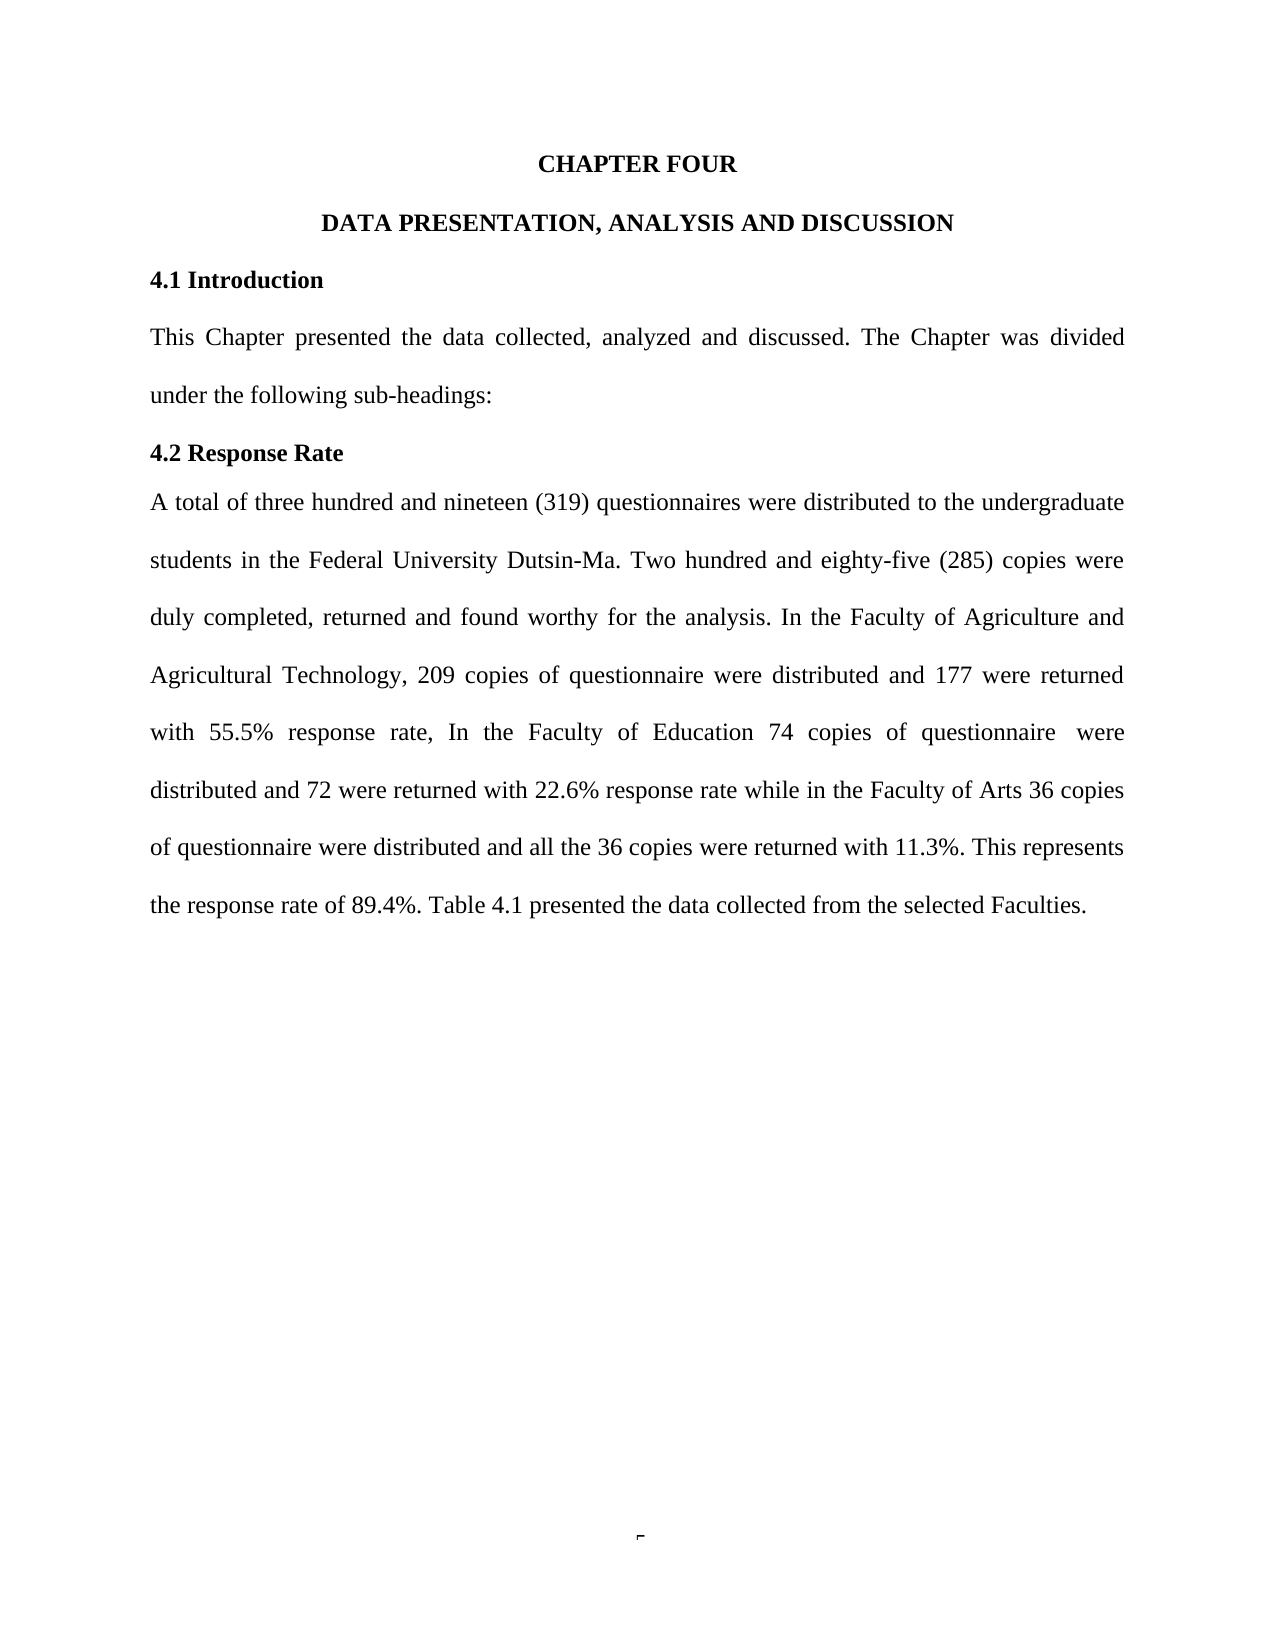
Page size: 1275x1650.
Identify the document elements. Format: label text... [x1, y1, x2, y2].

subtitle Introduction [150, 265, 1148, 294]
text A total of three hundred and nineteen (319) questionnaires were distributed to the undergraduate students in the Federal University Dutsin-Ma. Two hundred and eighty-five (285) copies were duly completed, returned and found worthy for the analysis. In the Faculty of Agriculture and Agricultural Technology, 209 copies of questionnaire were distributed and 177 were returned with 55.5% response rate, In the Faculty of Education 74 copies of questionnaire were distributed and 72 were returned with 22.6% response rate while in the Faculty of Arts 36 copies of questionnaire were distributed and all the 36 copies were returned with 11.3%. This represents the response rate of 89.4%. Table 4.1 presented the data collected from the selected Faculties. [150, 487, 1126, 918]
subtitle CHAPTER FOUR [148, 149, 1126, 178]
subtitle DATA PRESENTATION, ANALYSIS AND DISCUSSION [149, 208, 1126, 236]
subtitle Response Rate [150, 438, 1148, 467]
text This Chapter presented the data collected, analyzed and discussed. The Chapter was divided under the following sub-headings: [150, 322, 1125, 409]
